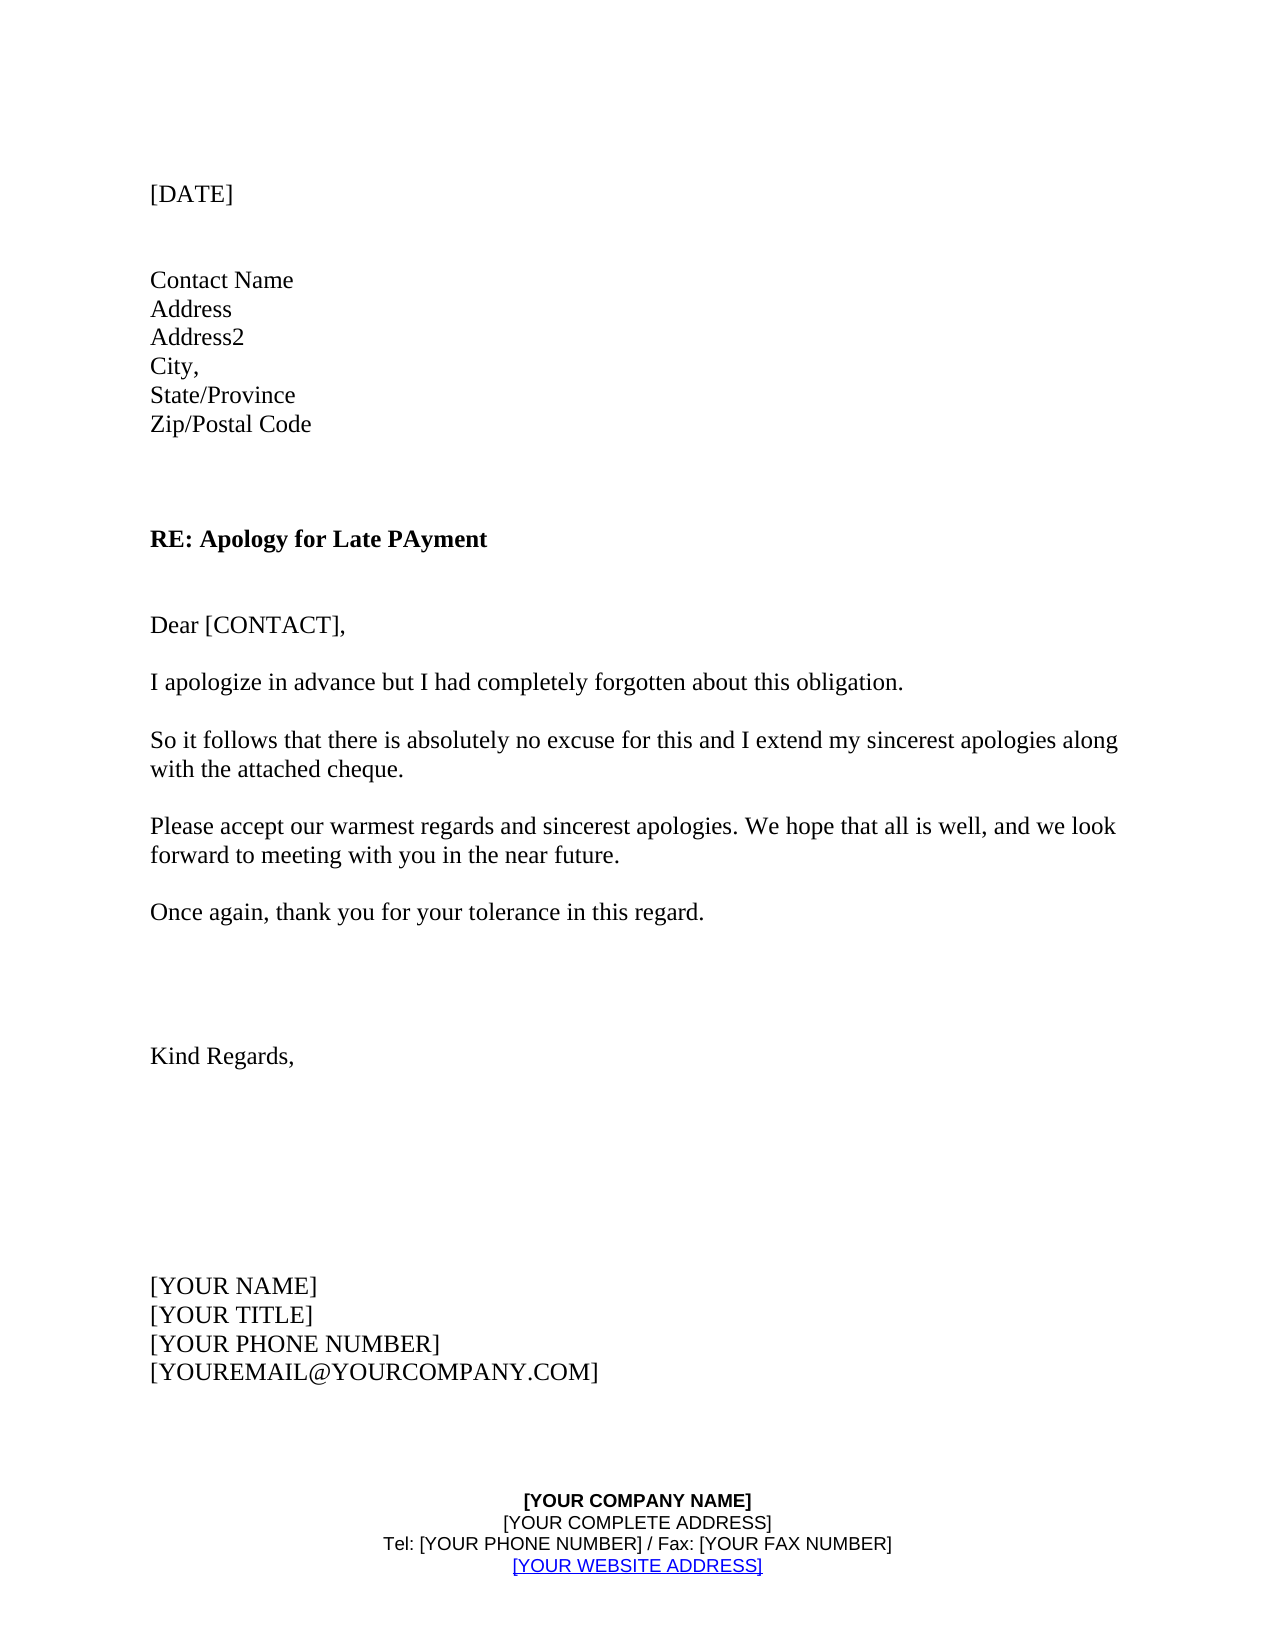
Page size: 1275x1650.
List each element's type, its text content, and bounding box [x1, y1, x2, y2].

text [DATE] [150, 179, 1125, 207]
text City, [150, 351, 1125, 380]
text Dear [CONTACT], [150, 610, 1125, 639]
text Address2 [150, 322, 1125, 351]
text Kind Regards, [150, 1041, 1125, 1070]
text [YOUREMAIL@YOURCOMPANY.COM] [150, 1357, 1125, 1386]
text [YOUR NAME] [150, 1271, 1125, 1300]
text Address [150, 294, 1125, 322]
text I apologize in advance but I had completely forgotten about this obligation. [150, 667, 1125, 696]
text So it follows that there is absolutely no excuse for this and I extend my sincerest apologies along with the attached cheque. Please accept our warmest regards and sincerest apologies. We hope that all is well, and we look forward to meeting with you in the near future. Once again, thank you for your tolerance in this regard. [150, 696, 1125, 926]
text RE: Apology for Late PAyment [150, 524, 1125, 552]
text State/Province [150, 380, 1125, 409]
text Zip/Postal Code [150, 409, 1125, 437]
text Contact Name [150, 265, 1125, 294]
text [YOUR TITLE] [150, 1300, 1125, 1329]
text [YOUR PHONE NUMBER] [150, 1329, 1125, 1357]
